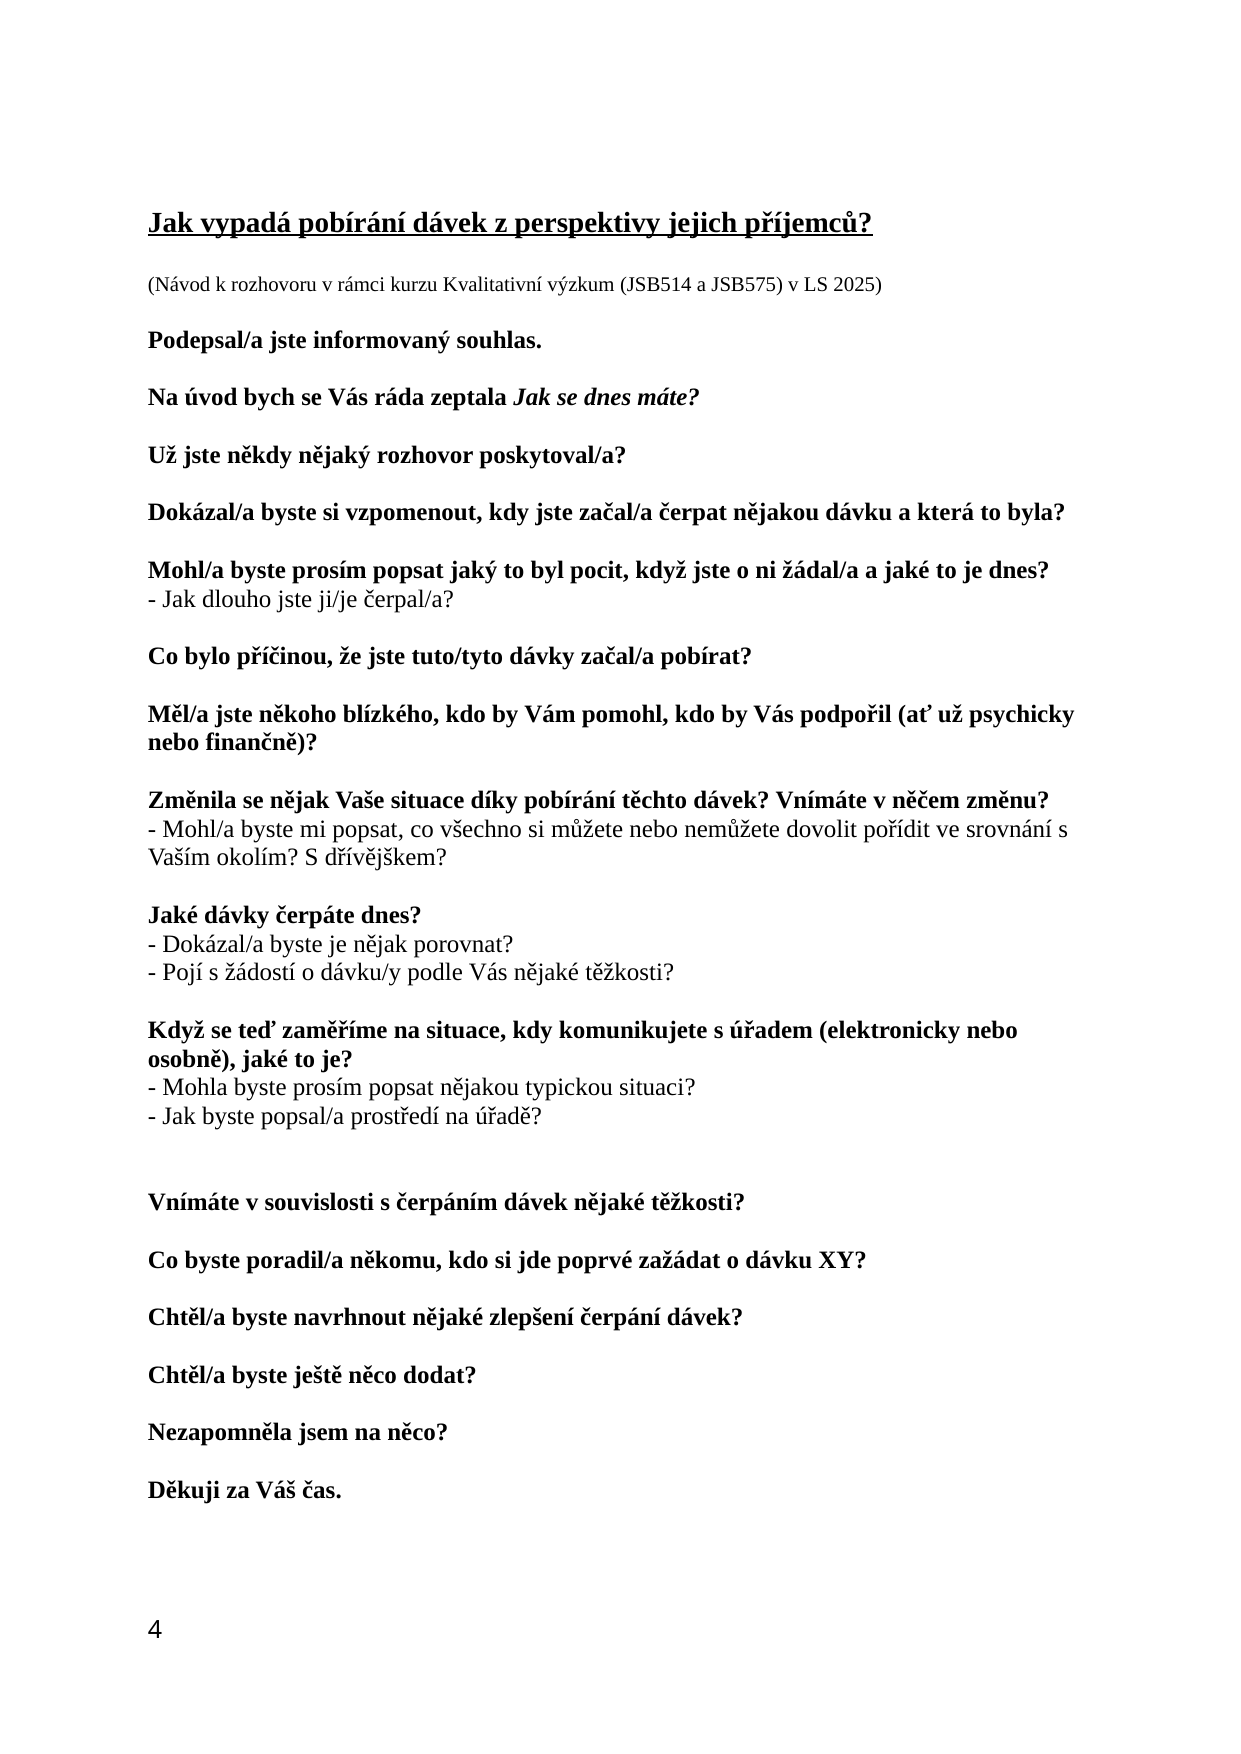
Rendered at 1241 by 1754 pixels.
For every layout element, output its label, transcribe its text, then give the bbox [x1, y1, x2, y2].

text Jak vypadá pobírání dávek z perspektivy jejich příjemců? [148, 205, 1093, 239]
text - Mohl/a byste mi popsat, co všechno si můžete nebo nemůžete dovolit pořídit ve srovnání s Vaším okolím? S dřívějškem? [148, 814, 1093, 871]
text Změnila se nějak Vaše situace díky pobírání těchto dávek? Vnímáte v něčem změnu? [148, 785, 1093, 814]
text Podepsal/a jste informovaný souhlas. [148, 325, 1093, 354]
text Chtěl/a byste navrhnout nějaké zlepšení čerpání dávek? [148, 1302, 1093, 1331]
text Už jste někdy nějaký rozhovor poskytoval/a? [148, 440, 1093, 469]
text Co byste poradil/a někomu, kdo si jde poprvé zažádat o dávku XY? [148, 1245, 1093, 1274]
text Co bylo příčinou, že jste tuto/tyto dávky začal/a pobírat? [148, 641, 1093, 670]
text Vnímáte v souvislosti s čerpáním dávek nějaké těžkosti? [148, 1187, 1093, 1216]
text Nezapomněla jsem na něco? [148, 1417, 1093, 1446]
text - Dokázal/a byste je nějak porovnat? [148, 929, 1093, 957]
text Na úvod bych se Vás ráda zeptala Jak se dnes máte? [148, 382, 1093, 411]
text (Návod k rozhovoru v rámci kurzu Kvalitativní výzkum (JSB514 a JSB575) v LS 2025) [148, 272, 1093, 296]
text - Jak dlouho jste ji/je čerpal/a? [148, 584, 1093, 612]
text - Pojí s žádostí o dávku/y podle Vás nějaké těžkosti? [148, 957, 1093, 986]
text Jaké dávky čerpáte dnes? [148, 900, 1093, 929]
text - Mohla byste prosím popsat nějakou typickou situaci? [148, 1072, 1093, 1101]
text Dokázal/a byste si vzpomenout, kdy jste začal/a čerpat nějakou dávku a která to byla? [148, 497, 1093, 526]
text Měl/a jste někoho blízkého, kdo by Vám pomohl, kdo by Vás podpořil (ať už psychicky nebo finančně)? [148, 699, 1093, 756]
text Děkuji za Váš čas. [148, 1475, 1093, 1504]
text Chtěl/a byste ještě něco dodat? [148, 1360, 1093, 1389]
text Mohl/a byste prosím popsat jaký to byl pocit, když jste o ni žádal/a a jaké to je dnes? [148, 555, 1093, 584]
text - Jak byste popsal/a prostředí na úřadě? [148, 1101, 1093, 1130]
text Když se teď zaměříme na situace, kdy komunikujete s úřadem (elektronicky nebo osobně), jaké to je? [148, 1015, 1093, 1072]
